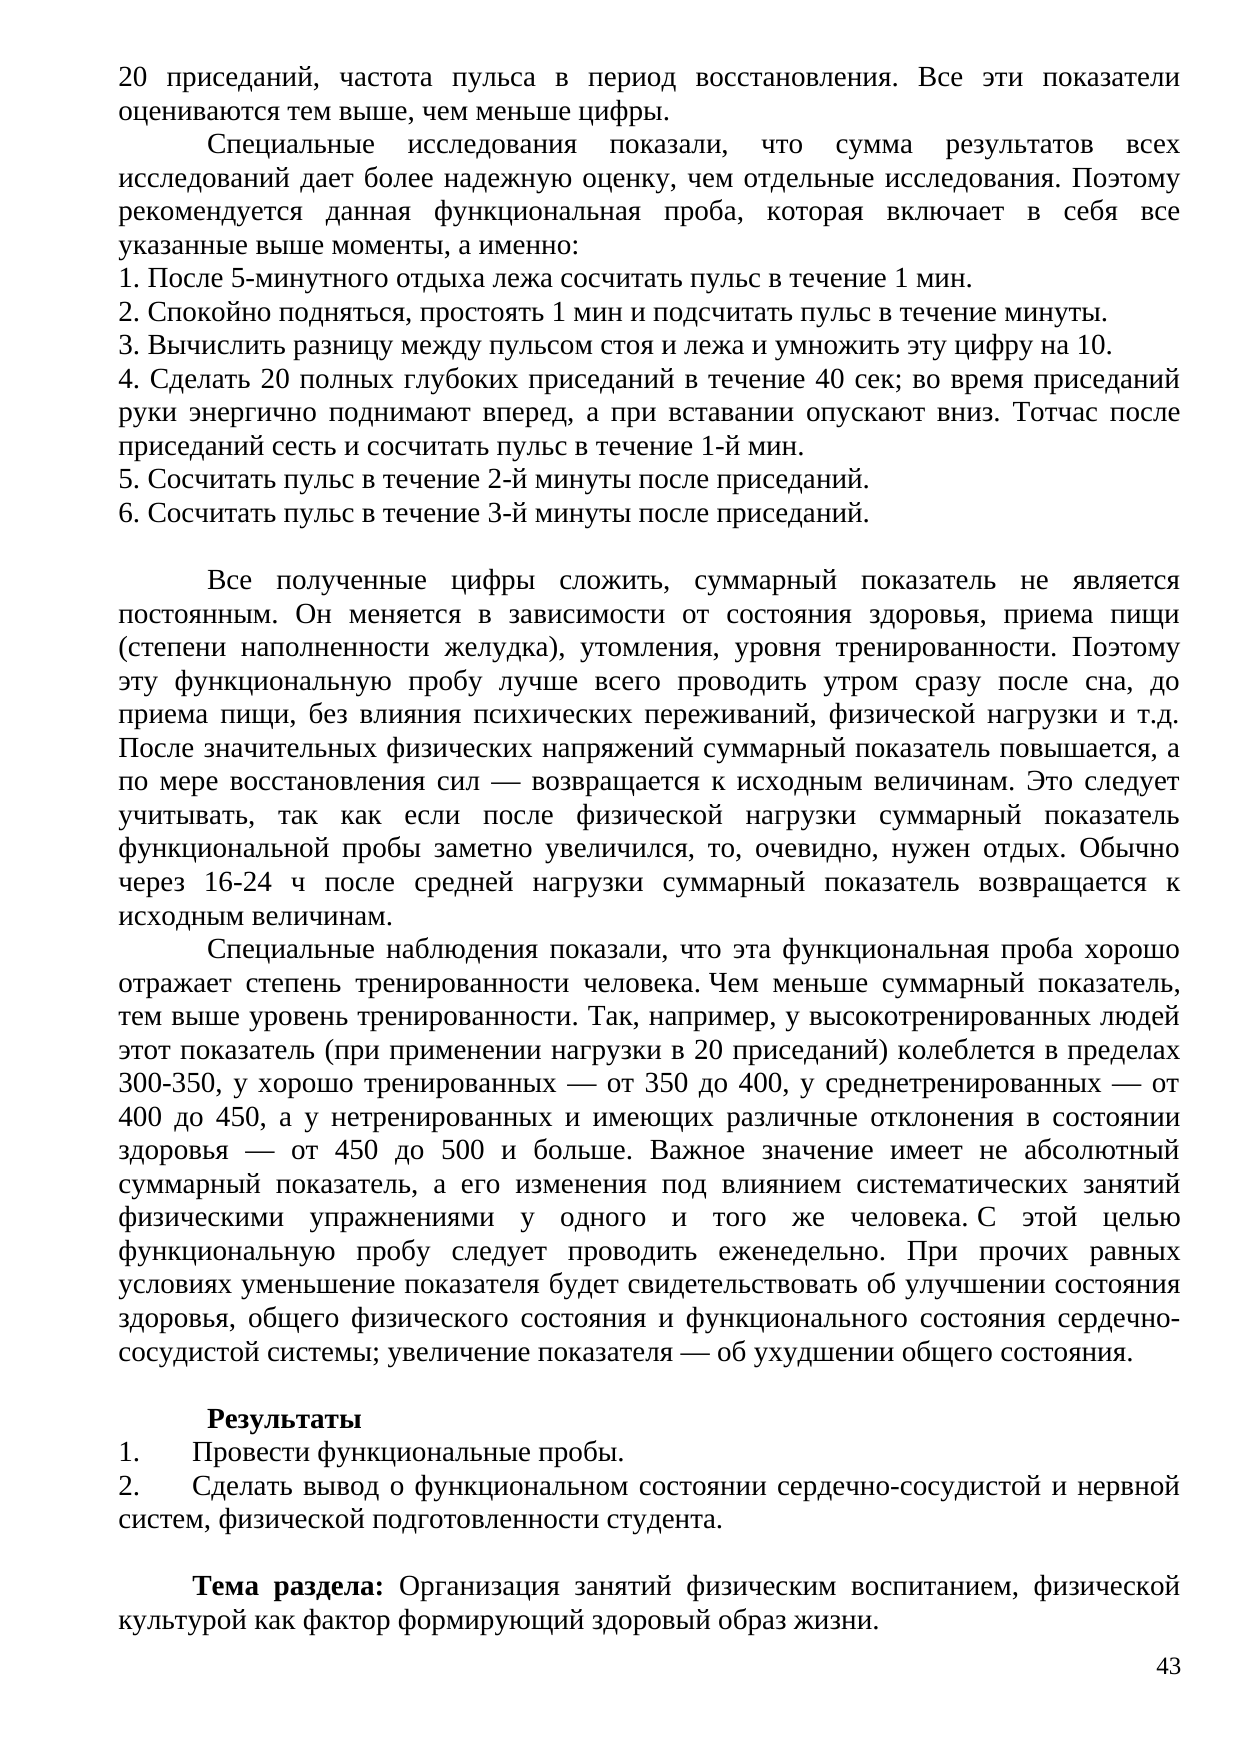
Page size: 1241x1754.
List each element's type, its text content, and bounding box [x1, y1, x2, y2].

text 6. Сосчитать пульс в течение 3-й минуты после приседаний. [118, 495, 1181, 529]
text Все полученные цифры сложить, суммарный показатель не является постоянным. Он меняется в зависимости от состояния здоровья, приема пищи (степени наполненности желудка), утомления, уровня тренированности. Поэтому эту функциональную пробу лучше всего проводить утром сразу после сна, до приема пищи, без влияния психических переживаний, физической нагрузки и т.д. После значительных физических напряжений суммарный показатель повышается, а по мере восстановления сил — возвращается к исходным величинам. Это следует учитывать, так как если после физической нагрузки суммарный показатель функциональной пробы заметно увеличился, то, очевидно, нужен отдых. Обычно через 16-24 ч после средней нагрузки суммарный показатель возвращается к исходным величинам. [118, 562, 1181, 931]
text 4. Сделать 20 полных глубоких приседаний в течение 40 сек; во время приседаний руки энергично поднимают вперед, а при вставании опускают вниз. Тотчас после приседаний сесть и сосчитать пульс в течение 1-й мин. [118, 361, 1181, 462]
list Провести функциональные пробы. [118, 1434, 1181, 1468]
text Специальные исследования показали, что сумма результатов всех исследований дает более надежную оценку, чем отдельные исследования. Поэтому рекомендуется данная функциональная проба, которая включает в себя все указанные выше моменты, а именно: [118, 126, 1181, 260]
text Результаты [118, 1401, 1181, 1434]
text 5. Сосчитать пульс в течение 2-й минуты после приседаний. [118, 462, 1181, 495]
text Специальные наблюдения показали, что эта функциональная проба хорошо отражает степень тренированности человека. Чем меньше суммарный показатель, тем выше уровень тренированности. Так, например, у высокотренированных людей этот показатель (при применении нагрузки в 20 приседаний) колеблется в пределах 300-350, у хорошо тренированных — от 350 до 400, у среднетренированных — от 400 до 450, а у нетренированных и имеющих различные отклонения в состоянии здоровья — от 450 до 500 и больше. Важное значение имеет не абсолютный суммарный показатель, а его изменения под влиянием систематических занятий физическими упражнениями у одного и того же человека. С этой целью функциональную пробу следует проводить еженедельно. При прочих равных условиях уменьшение показателя будет свидетельствовать об улучшении состояния здоровья, общего физического состояния и функционального состояния сердечно-сосудистой системы; увеличение показателя — об ухудшении общего состояния. [118, 931, 1181, 1367]
list Сделать вывод о функциональном состоянии сердечно-сосудистой и нервной систем, физической подготовленности студента. [118, 1468, 1181, 1535]
text Тема раздела: Организация занятий физическим воспитанием, физической культурой как фактор формирующий здоровый образ жизни. [118, 1568, 1181, 1636]
text 2. Спокойно подняться, простоять 1 мин и подсчитать пульс в течение минуты. [118, 294, 1181, 327]
text 1. После 5-минутного отдыха лежа сосчитать пульс в течение 1 мин. [118, 260, 1181, 294]
text 3. Вычислить разницу между пульсом стоя и лежа и умножить эту цифру на 10. [118, 327, 1181, 361]
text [118, 59, 1181, 126]
